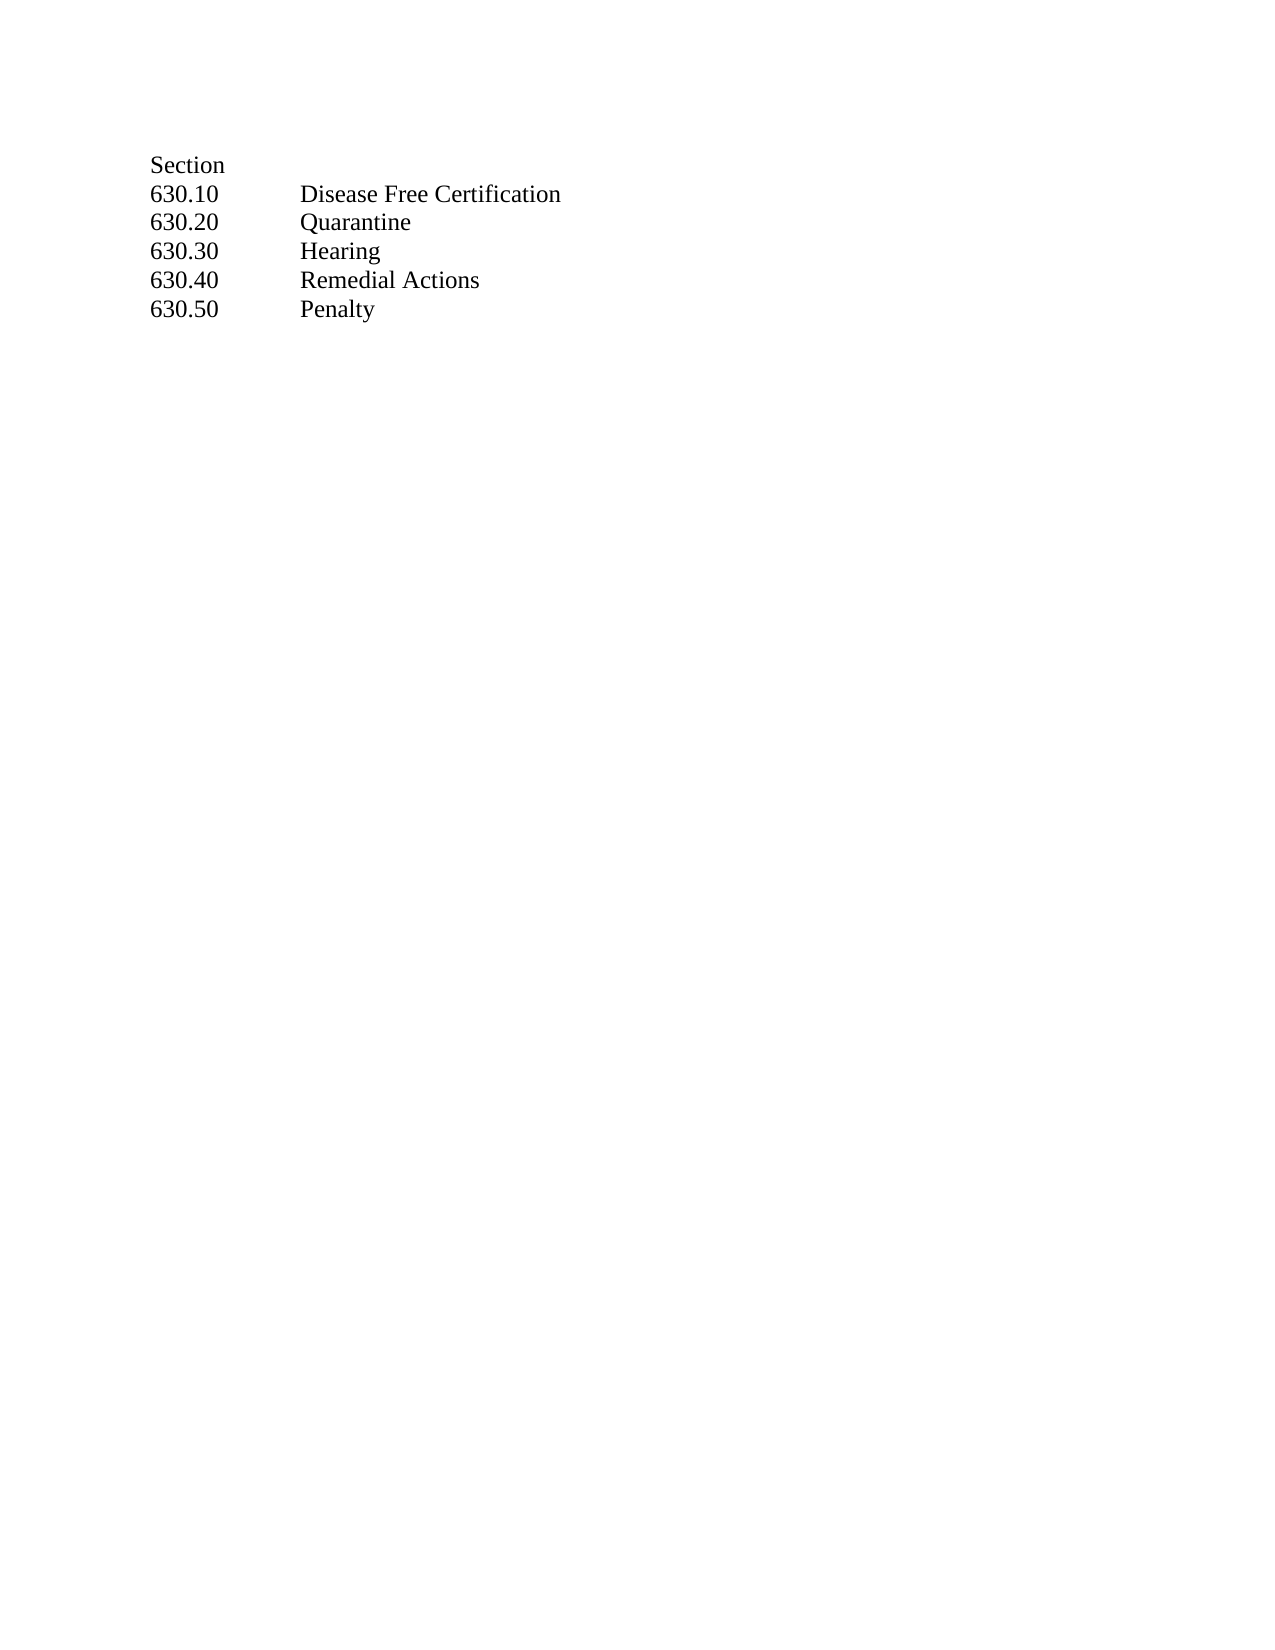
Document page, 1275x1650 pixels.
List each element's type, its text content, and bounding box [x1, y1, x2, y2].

text Section [150, 150, 1125, 179]
text 630.40 Remedial Actions [150, 265, 1125, 294]
text 630.50 Penalty [150, 294, 1125, 322]
text 630.20 Quarantine [150, 207, 1125, 236]
text 630.10 Disease Free Certification [150, 179, 1125, 207]
text 630.30 Hearing [150, 236, 1125, 265]
